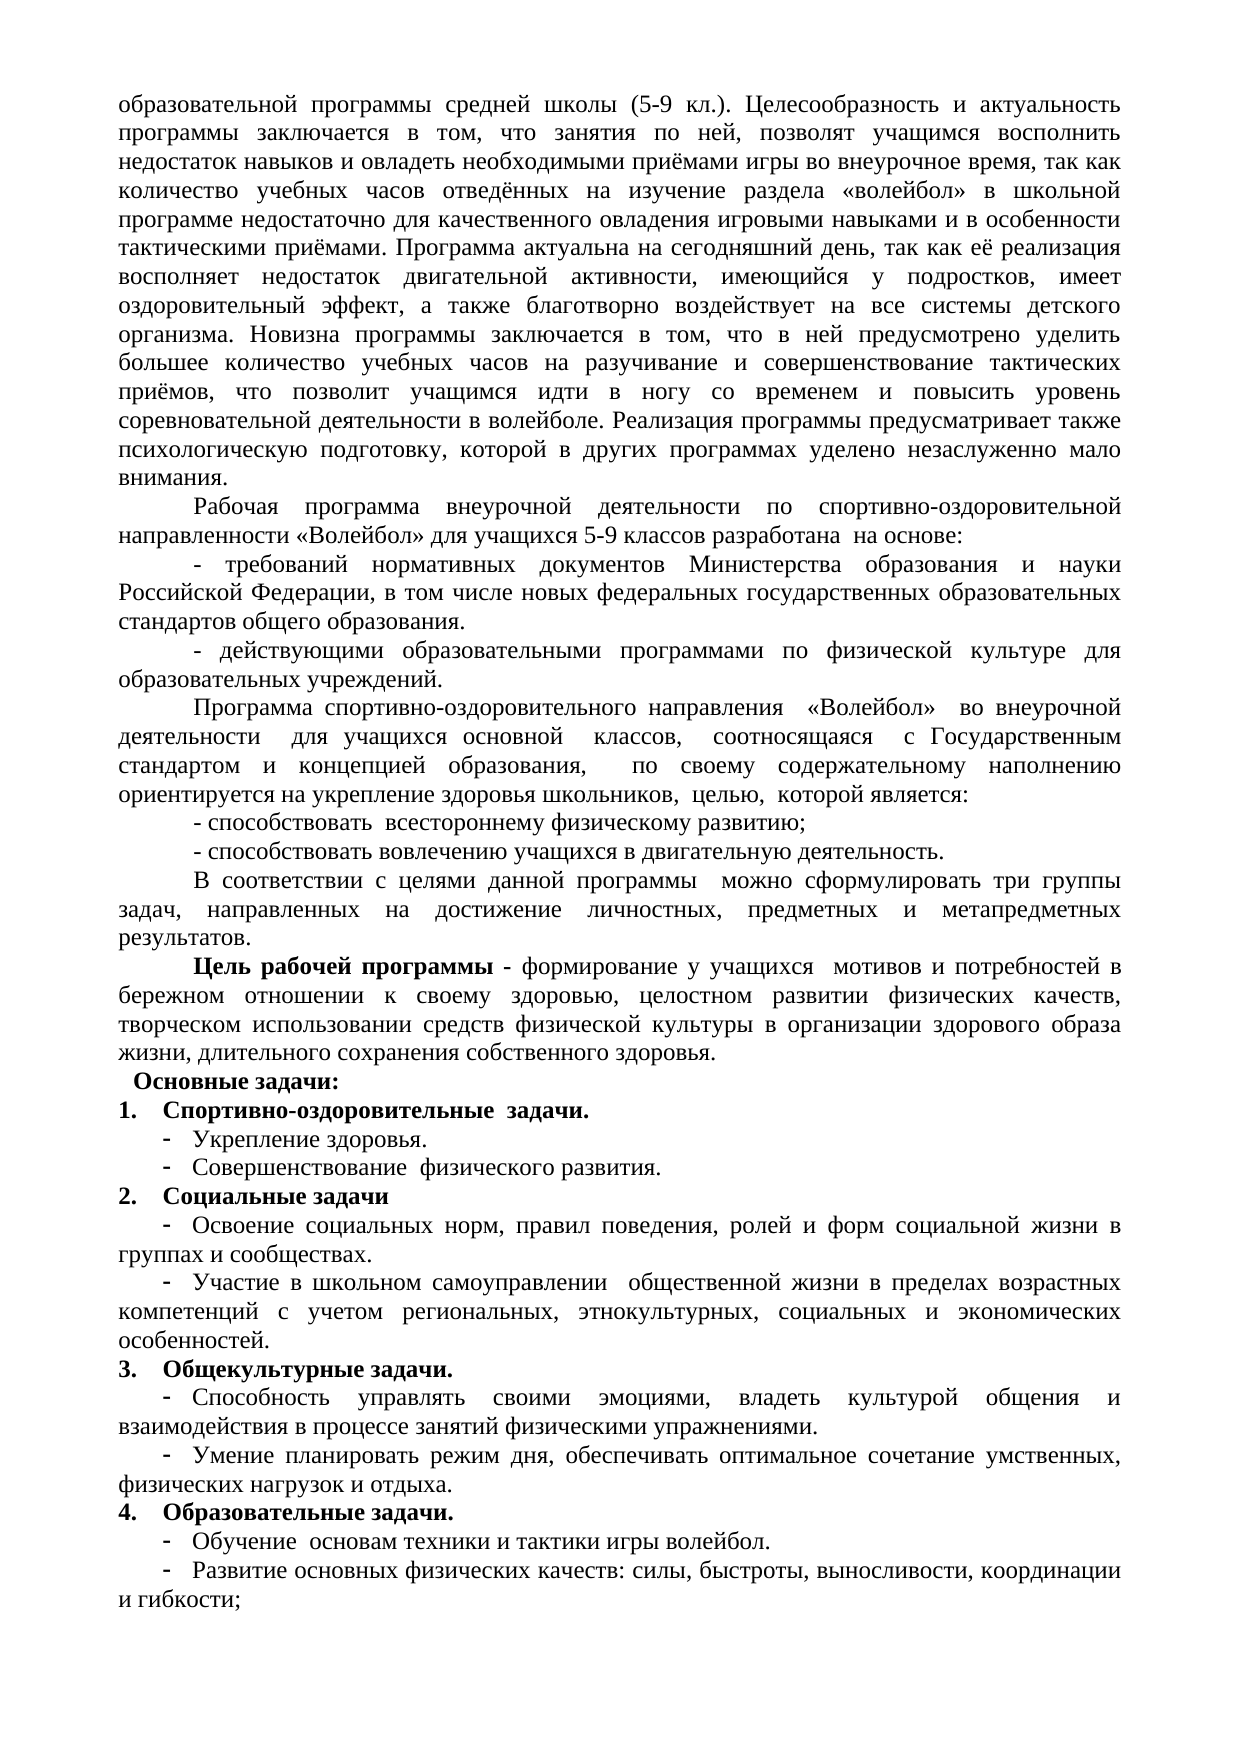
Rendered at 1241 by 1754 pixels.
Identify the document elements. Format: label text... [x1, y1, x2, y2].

list Освоение социальных норм, правил поведения, ролей и форм социальной жизни в группах и сообществах. [118, 1210, 1122, 1267]
text Основные задачи: [133, 1066, 1122, 1095]
text Рабочая программа внеурочной деятельности по спортивно-оздоровительной направленности «Волейбол» для учащихся 5-9 классов разработана на основе: [118, 491, 1122, 549]
list Спортивно-оздоровительные задачи. [118, 1095, 1122, 1124]
list Способность управлять своими эмоциями, владеть культурой общения и взаимодействия в процессе занятий физическими упражнениями. [118, 1382, 1122, 1440]
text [118, 89, 1122, 491]
text - требований нормативных документов Министерства образования и науки Российской Федерации, в том числе новых федеральных государственных образовательных стандартов общего образования. [118, 549, 1122, 635]
list Укрепление здоровья. [162, 1124, 1122, 1152]
text - способствовать вовлечению учащихся в двигательную деятельность. [118, 836, 1122, 865]
text - действующими образовательными программами по физической культуре для образовательных учреждений. [118, 635, 1122, 692]
list Совершенствование физического развития. [162, 1152, 1122, 1181]
list Образовательные задачи. [118, 1497, 1122, 1526]
list Умение планировать режим дня, обеспечивать оптимальное сочетание умственных, физических нагрузок и отдыха. [118, 1440, 1122, 1497]
list Участие в школьном самоуправлении общественной жизни в пределах возрастных компетенций с учетом региональных, этнокультурных, социальных и экономических особенностей. [118, 1267, 1122, 1354]
text Цель рабочей программы - формирование у учащихся мотивов и потребностей в бережном отношении к своему здоровью, целостном развитии физических качеств, творческом использовании средств физической культуры в организации здорового образа жизни, длительного сохранения собственного здоровья. [118, 951, 1122, 1066]
text В соответствии с целями данной программы можно сформулировать три группы задач, направленных на достижение личностных, предметных и метапредметных результатов. [118, 865, 1122, 951]
list Обучение основам техники и тактики игры волейбол. [118, 1526, 1122, 1555]
list Развитие основных физических качеств: силы, быстроты, выносливости, координации и гибкости; [118, 1555, 1122, 1612]
text - способствовать всестороннему физическому развитию; [118, 807, 1122, 836]
text Программа спортивно-оздоровительного направления «Волейбол» во внеурочной деятельности для учащихся основной классов, соотносящаяся с Государственным стандартом и концепцией образования, по своему содержательному наполнению ориентируется на укрепление здоровья школьников, целью, которой является: [118, 692, 1122, 807]
list Социальные задачи [118, 1181, 1122, 1210]
list Общекультурные задачи. [118, 1354, 1122, 1382]
